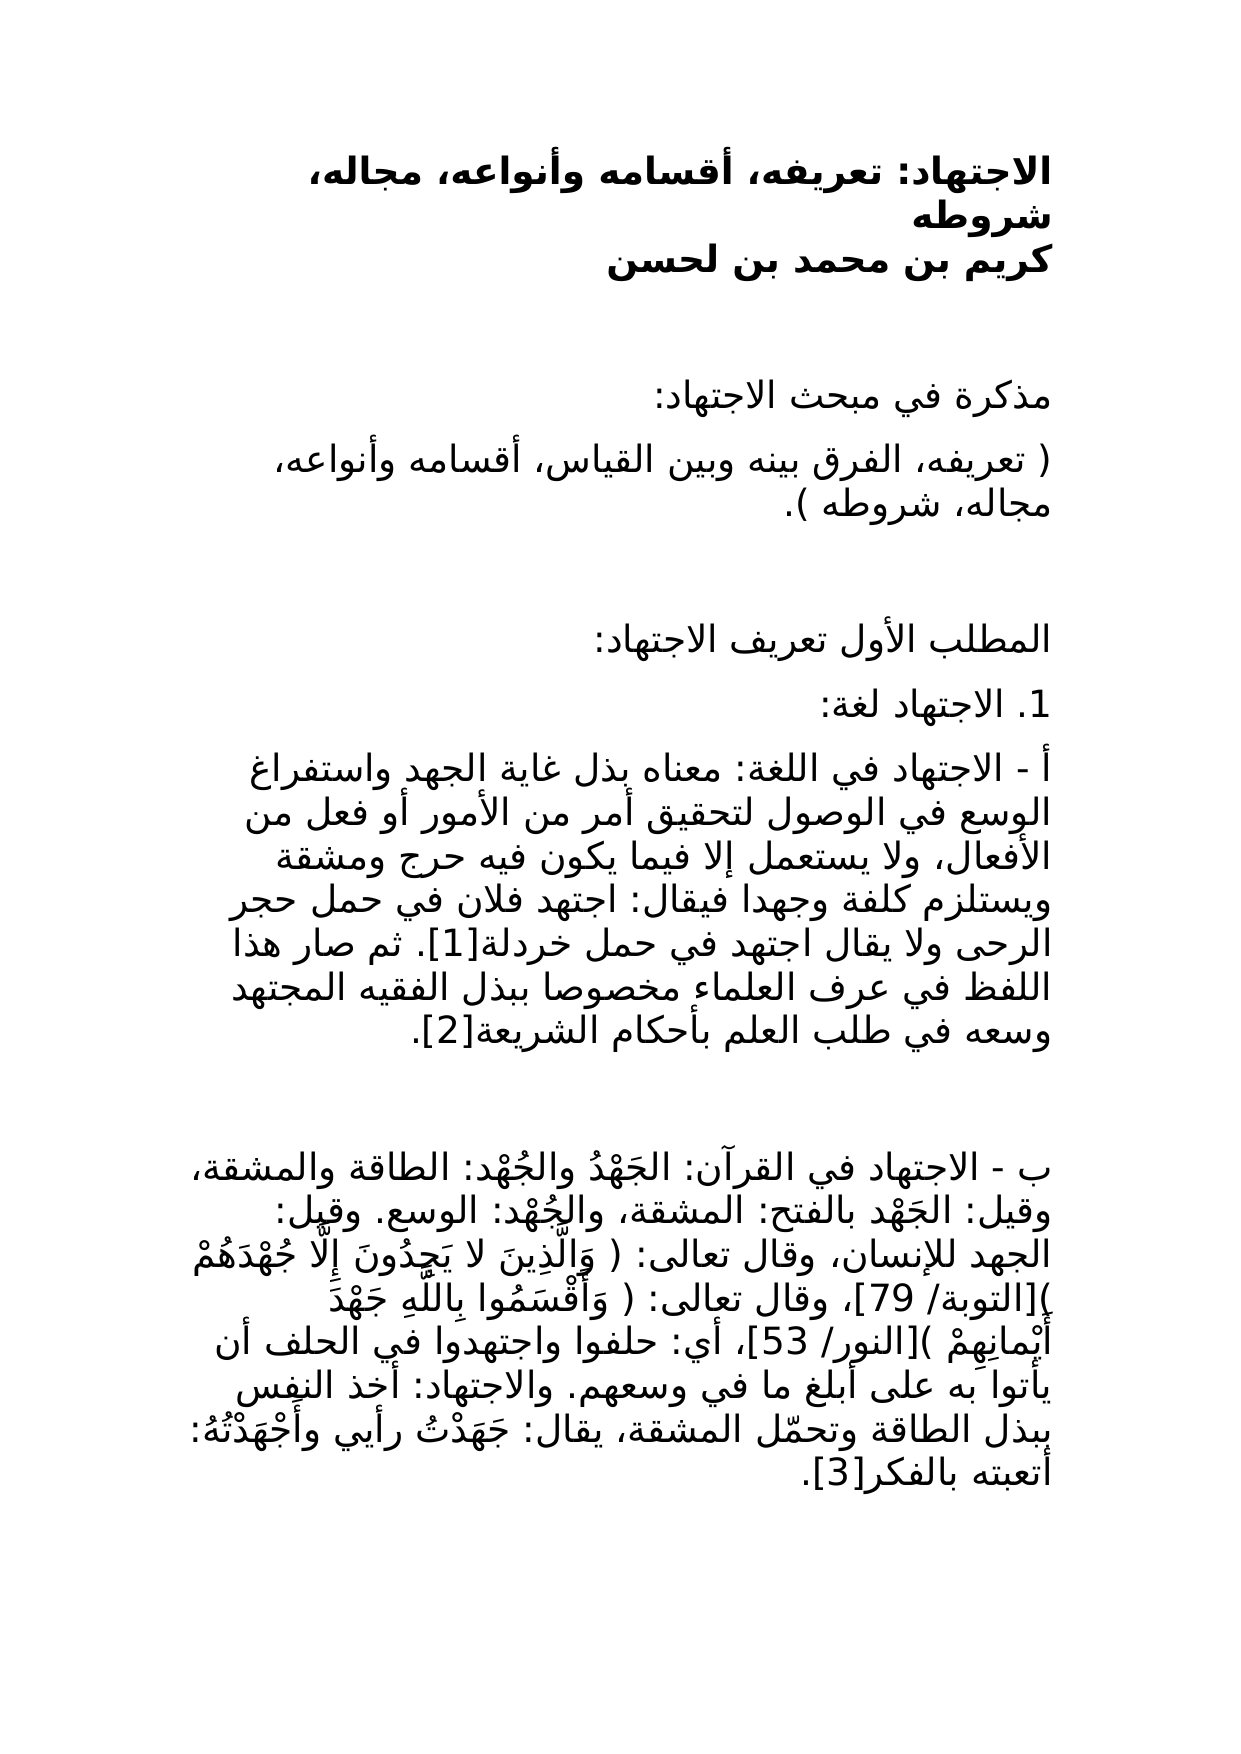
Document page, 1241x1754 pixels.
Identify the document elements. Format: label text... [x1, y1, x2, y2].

text ( تعريفه، الفرق بينه وبين القياس، أقسامه وأنواعه، مجاله، شروطه ). [187, 438, 1053, 525]
text ب - الاجتهاد في القرآن: الجَهْدُ والجُهْد: الطاقة والمشقة، وقيل: الجَهْد بالفتح: المشقة، والجُهْد: الوسع. وقيل: الجهد للإنسان، وقال تعالى: ( وَالَّذِينَ لا يَجِدُونَ إِلَّا جُهْدَهُمْ )[التوبة/ 79]، وقال تعالى: ( وَأَقْسَمُوا بِاللَّهِ جَهْدَ أَيْمانِهِمْ )[النور/ 53]، أي: حلفوا واجتهدوا في الحلف أن يأتوا به على أبلغ ما في وسعهم. والاجتهاد: أخذ النفس ببذل الطاقة وتحمّل المشقة، يقال: جَهَدْتُ رأيي وأَجْهَدْتُهُ: أتعبته بالفكر[3]. [187, 1145, 1053, 1494]
text 1. الاجتهاد لغة: [187, 683, 1053, 726]
text المطلب الأول تعريف الاجتهاد: [187, 618, 1053, 662]
text أ - الاجتهاد في اللغة: معناه بذل غاية الجهد واستفراغ الوسع في الوصول لتحقيق أمر من الأمور أو فعل من الأفعال، ولا يستعمل إلا فيما يكون فيه حرج ومشقة ويستلزم كلفة وجهدا فيقال: اجتهد فلان في حمل حجر الرحى ولا يقال اجتهد في حمل خردلة[1]. ثم صار هذا اللفظ في عرف العلماء مخصوصا ببذل الفقيه المجتهد وسعه في طلب العلم بأحكام الشريعة[2]. [187, 747, 1053, 1053]
text مذكرة في مبحث الاجتهاد: [187, 374, 1053, 417]
text الاجتهاد: تعريفه، أقسامه وأنواعه، مجاله، شروطه كريم بن محمد بن لحسن [187, 150, 1053, 281]
